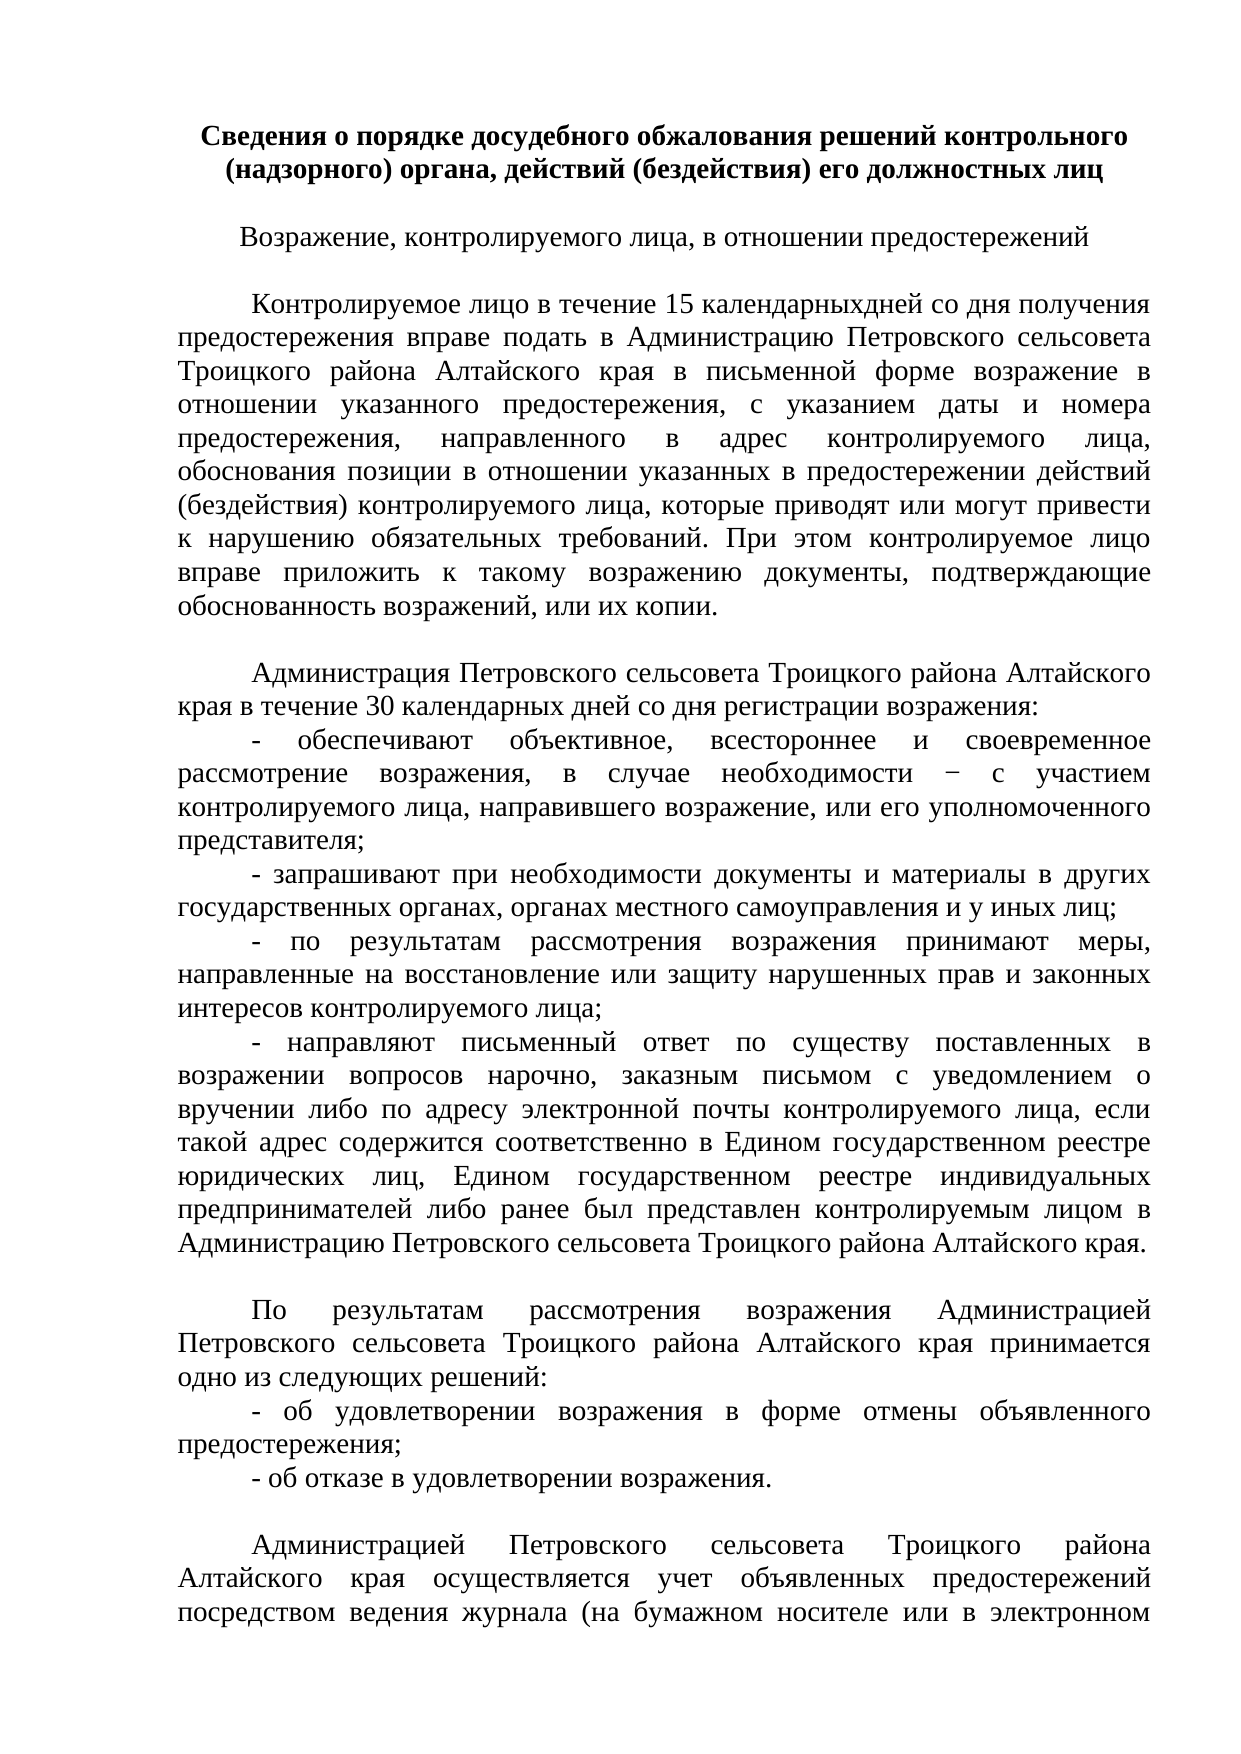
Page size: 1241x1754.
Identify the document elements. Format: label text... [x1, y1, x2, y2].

text Сведения о порядке досудебного обжалования решений контрольного (надзорного) органа, действий (бездействия) его должностных лиц [177, 118, 1152, 185]
text - направляют письменный ответ по существу поставленных в возражении вопросов нарочно, заказным письмом с уведомлением о вручении либо по адресу электронной почты контролируемого лица, если такой адрес содержится соответственно в Едином государственном реестре юридических лиц, Едином государственном реестре индивидуальных предпринимателей либо ранее был представлен контролируемым лицом в Администрацию Петровского сельсовета Троицкого района Алтайского края. [177, 1024, 1152, 1258]
text - об удовлетворении возражения в форме отмены объявленного предостережения; [177, 1393, 1152, 1460]
text По результатам рассмотрения возражения Администрацией Петровского сельсовета Троицкого района Алтайского края принимается одно из следующих решений: [177, 1292, 1152, 1393]
text - запрашивают при необходимости документы и материалы в других государственных органах, органах местного самоуправления и у иных лиц; [177, 856, 1152, 923]
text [177, 1527, 1152, 1627]
text Возражение, контролируемого лица, в отношении предостережений [177, 219, 1152, 252]
text - обеспечивают объективное, всестороннее и своевременное рассмотрение возражения, в случае необходимости − с участием контролируемого лица, направившего возражение, или его уполномоченного представителя; [177, 722, 1152, 856]
text Контролируемое лицо в течение 15 календарныхдней со дня получения предостережения вправе подать в Администрацию Петровского сельсовета Троицкого района Алтайского края в письменной форме возражение в отношении указанного предостережения, с указанием даты и номера предостережения, направленного в адрес контролируемого лица, обоснования позиции в отношении указанных в предостережении действий (бездействия) контролируемого лица, которые приводят или могут привести к нарушению обязательных требований. При этом контролируемое лицо вправе приложить к такому возражению документы, подтверждающие обоснованность возражений, или их копии. [177, 286, 1152, 621]
text - по результатам рассмотрения возражения принимают меры, направленные на восстановление или защиту нарушенных прав и законных интересов контролируемого лица; [177, 923, 1152, 1024]
text - об отказе в удовлетворении возражения. [177, 1460, 1152, 1493]
text Администрация Петровского сельсовета Троицкого района Алтайского края в течение 30 календарных дней со дня регистрации возражения: [177, 655, 1152, 722]
